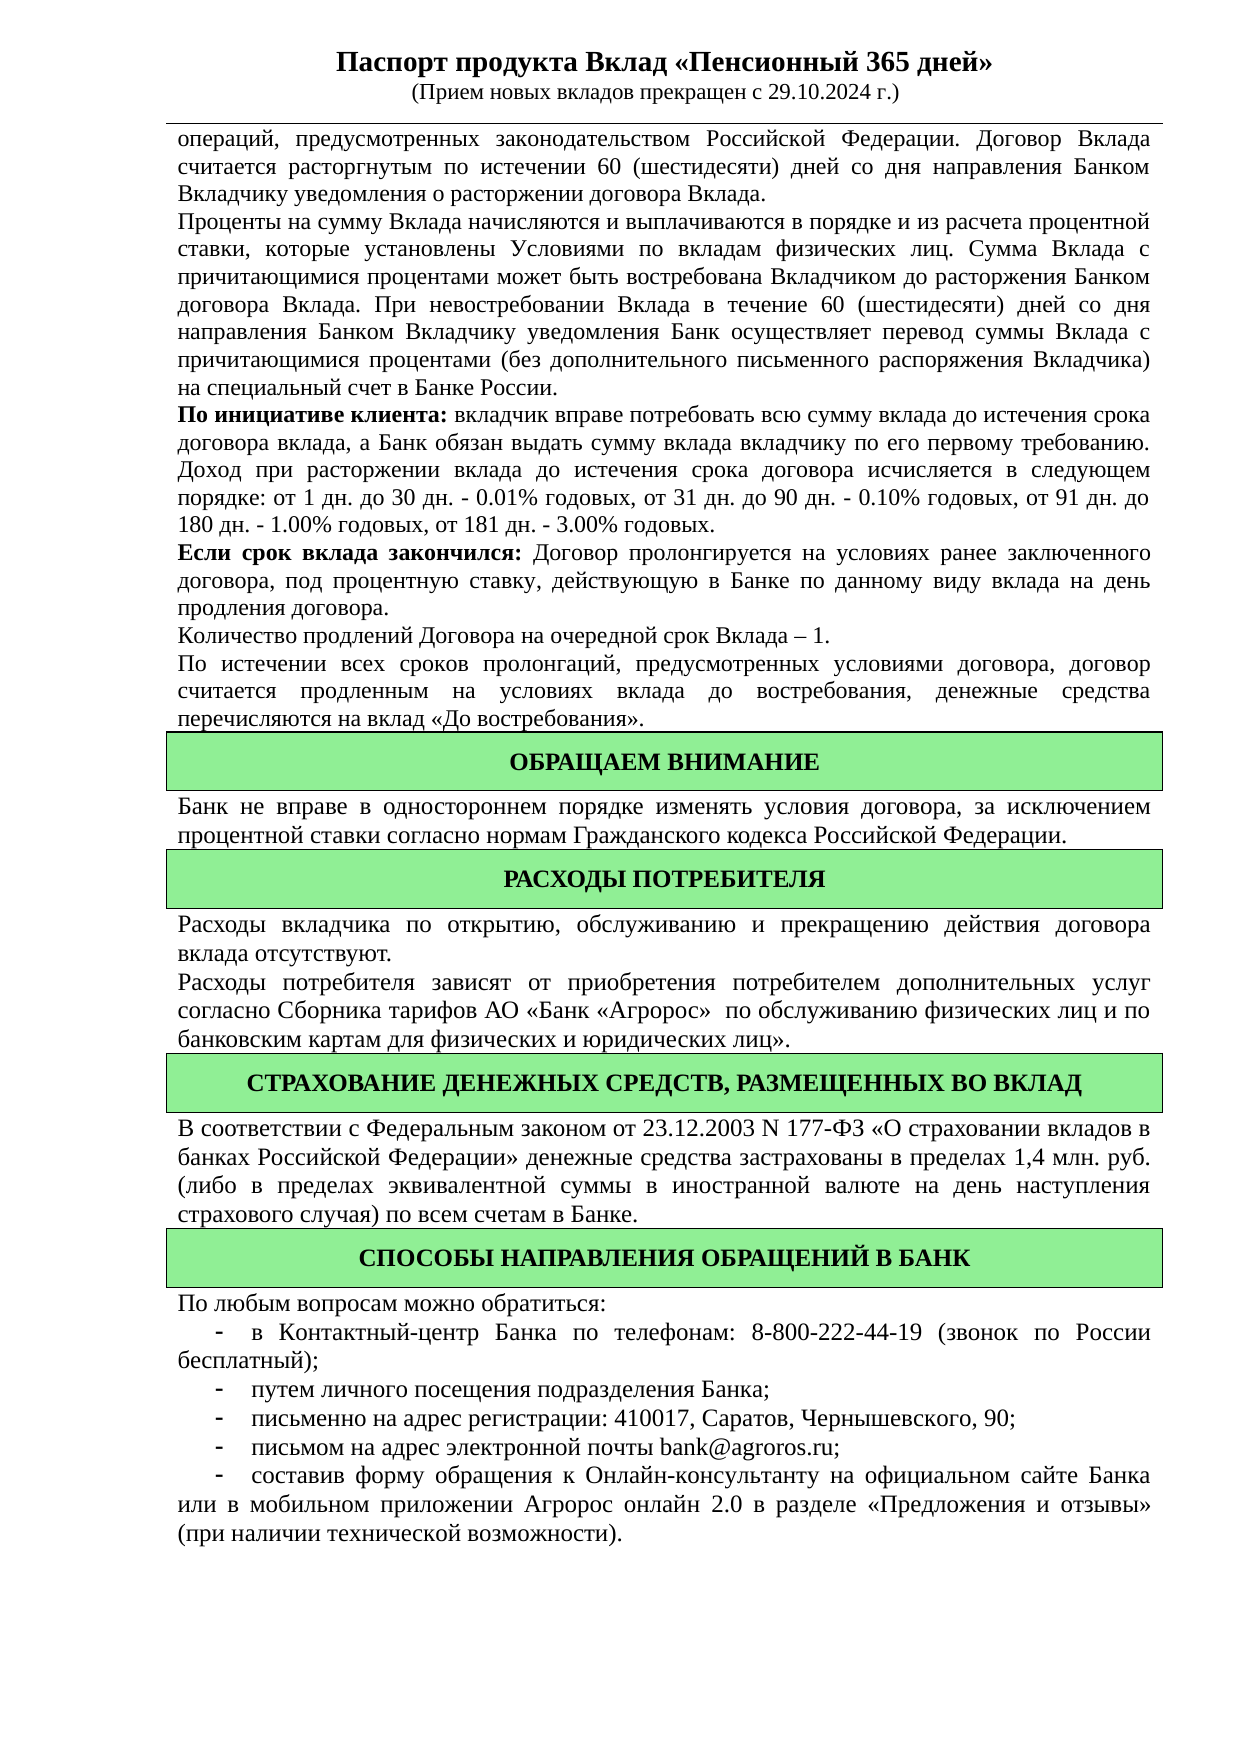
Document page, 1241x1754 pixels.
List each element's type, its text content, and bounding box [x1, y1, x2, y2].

table_cell Расходы вкладчика по открытию, обслуживанию и прекращению действия договора вклада отсутствуют. Расходы потребителя зависят от приобретения потребителем дополнительных услуг согласно Сборника тарифов АО «Банк «Агророс» по обслуживанию физических лиц и по банковским картам для физических и юридических лиц». [166, 909, 1163, 1053]
table_cell В соответствии с Федеральным законом от 23.12.2003 N 177-ФЗ «О страховании вкладов в банках Российской Федерации» денежные средства застрахованы в пределах 1,4 млн. руб. (либо в пределах эквивалентной суммы в иностранной валюте на день наступления страхового случая) по всем счетам в Банке. [166, 1113, 1163, 1228]
table_cell СТРАХОВАНИЕ ДЕНЕЖНЫХ СРЕДСТВ, РАЗМЕЩЕННЫХ ВО ВКЛАД [167, 1054, 1162, 1112]
table_cell ОБРАЩАЕМ ВНИМАНИЕ [167, 733, 1162, 790]
table_cell Банк не вправе в одностороннем порядке изменять условия договора, за исключением процентной ставки согласно нормам Гражданского кодекса Российской Федерации. [166, 791, 1163, 849]
table_cell По любым вопросам можно обратиться: в Контактный-центр Банка по телефонам: 8-800-222-44-19 (звонок по России бесплатный); путем личного посещения подразделения Банка; письменно на адрес регистрации: 410017, Саратов, Чернышевского, 90; письмом на адрес электронной почты bank@agroros.ru; составив форму обращения к Онлайн-консультанту на официальном сайте Банка или в мобильном приложении Агророс онлайн 2.0 в разделе «Предложения и отзывы» (при наличии технической возможности). [166, 1288, 1163, 1547]
table_cell РАСХОДЫ ПОТРЕБИТЕЛЯ [167, 850, 1162, 908]
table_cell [166, 124, 1163, 731]
table_cell СПОСОБЫ НАПРАВЛЕНИЯ ОБРАЩЕНИЙ В БАНК [167, 1229, 1162, 1287]
